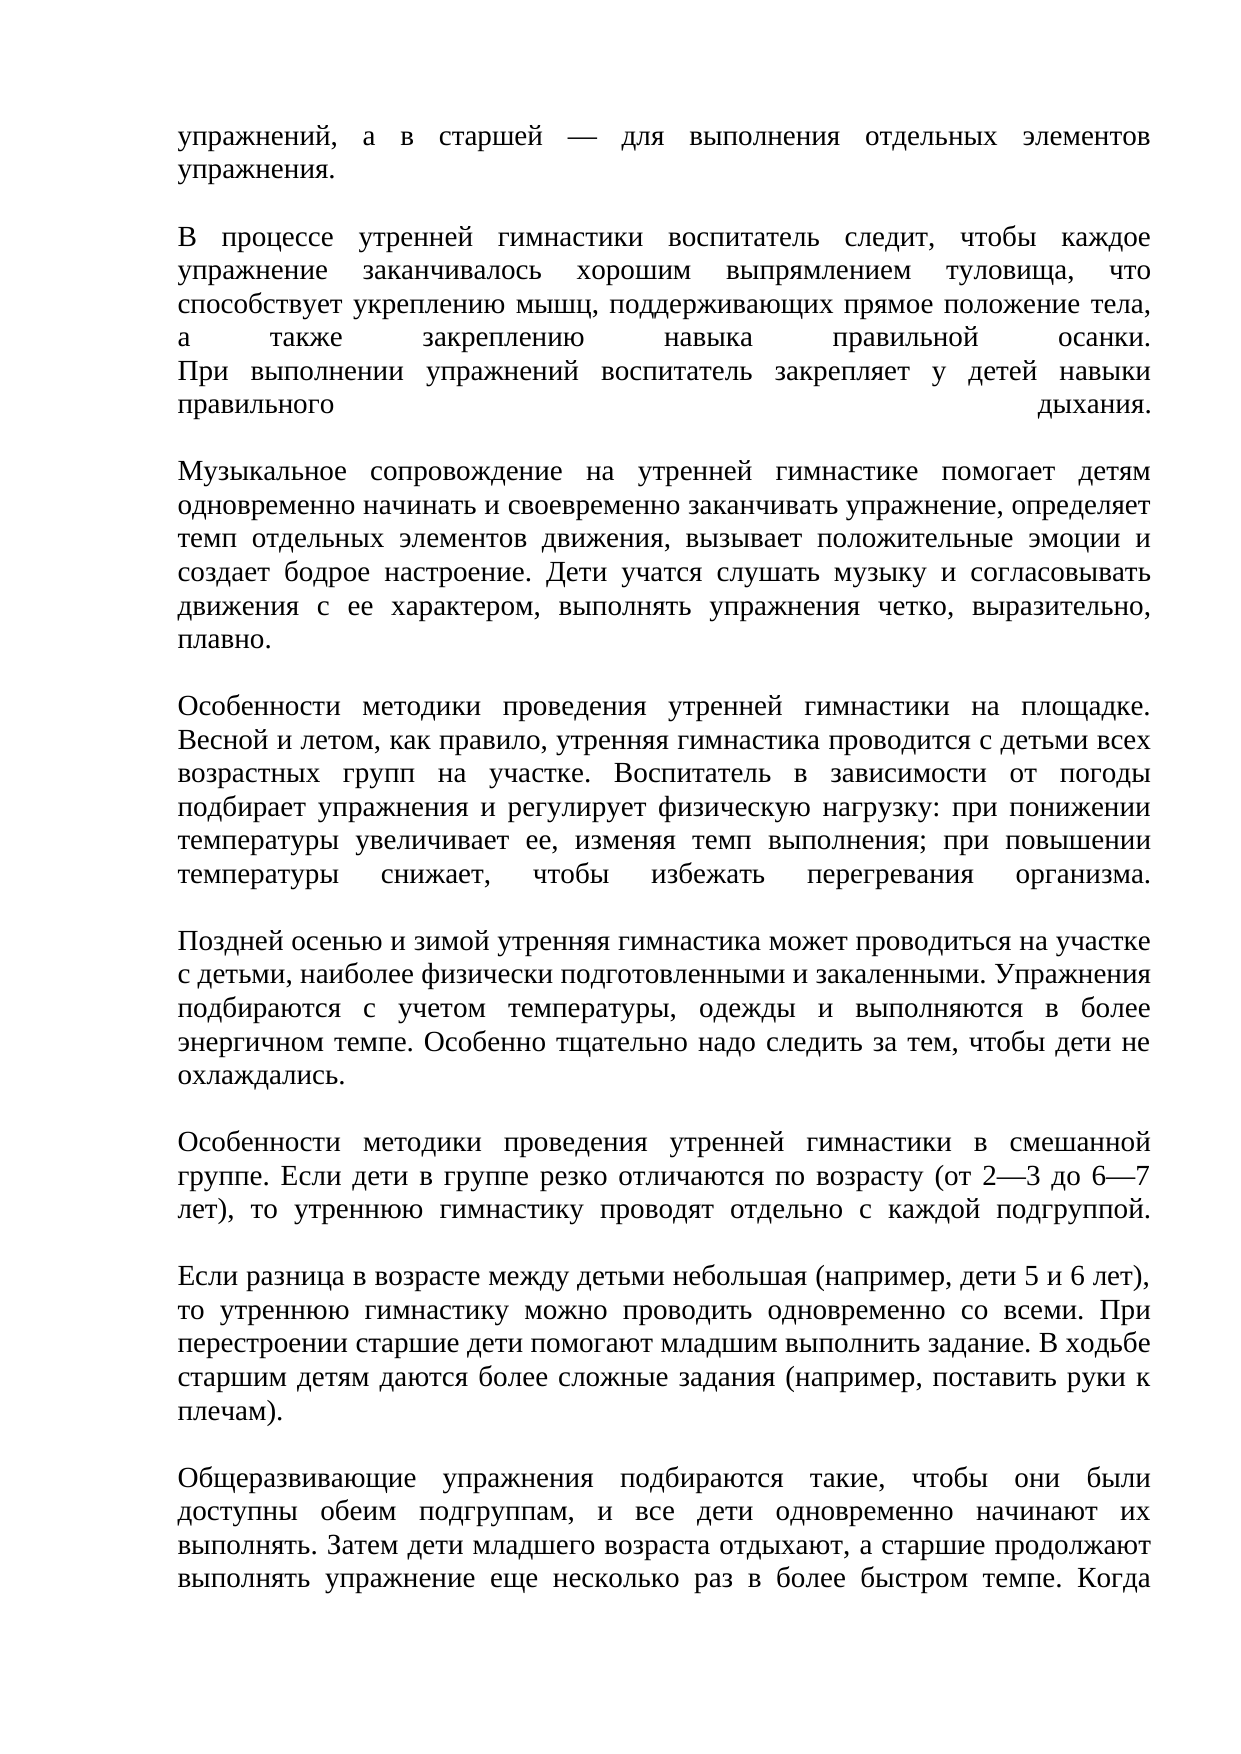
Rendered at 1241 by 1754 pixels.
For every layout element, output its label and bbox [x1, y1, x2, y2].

text [177, 118, 1152, 1594]
